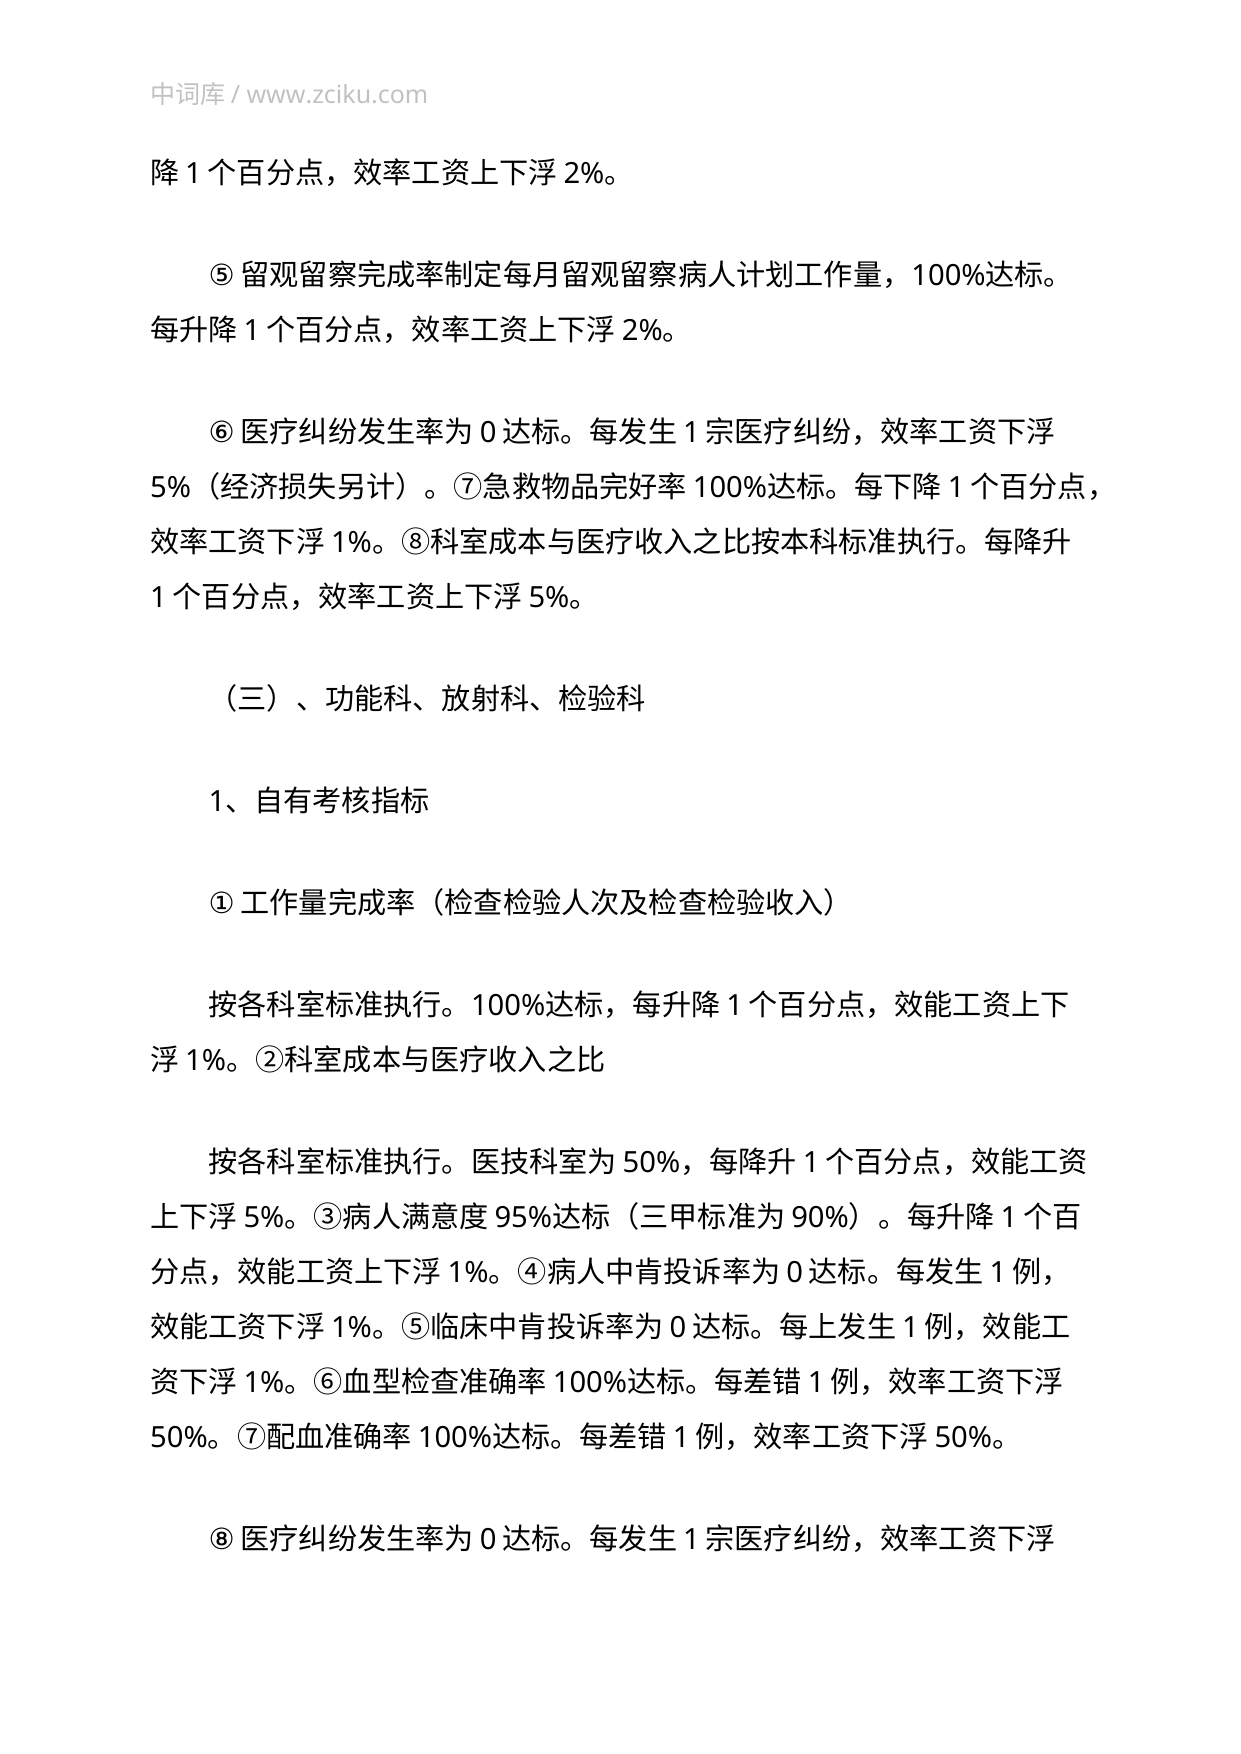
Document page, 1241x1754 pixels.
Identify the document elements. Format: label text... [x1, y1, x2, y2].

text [150, 150, 1090, 192]
text 按各科室标准执行。医技科室为50%，每降升1个百分点，效能工资上下浮5%。③病人满意度95%达标（三甲标准为90%）。每升降1个百分点，效能工资上下浮1%。④病人中肯投诉率为0达标。每发生1例，效能工资下浮1%。⑤临床中肯投诉率为0达标。每上发生1例，效能工资下浮1%。⑥血型检查准确率100%达标。每差错1例，效率工资下浮50%。⑦配血准确率100%达标。每差错1例，效率工资下浮50%。 [150, 1139, 1090, 1456]
text ①工作量完成率（检查检验人次及检查检验收入） [150, 880, 1090, 922]
text ⑤留观留察完成率制定每月留观留察病人计划工作量，100%达标。每升降1个百分点，效率工资上下浮2%。 [150, 252, 1090, 349]
text （三）、功能科、放射科、检验科 [150, 676, 1090, 718]
text 按各科室标准执行。100%达标，每升降1个百分点，效能工资上下浮1%。②科室成本与医疗收入之比 [150, 982, 1090, 1079]
text ⑥医疗纠纷发生率为0达标。每发生1宗医疗纠纷，效率工资下浮5%（经济损失另计）。⑦急救物品完好率100%达标。每下降1个百分点，效率工资下浮1%。⑧科室成本与医疗收入之比按本科标准执行。每降升1个百分点，效率工资上下浮5%。 [150, 409, 1090, 616]
text 1、自有考核指标 [150, 778, 1090, 820]
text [150, 1516, 1090, 1558]
